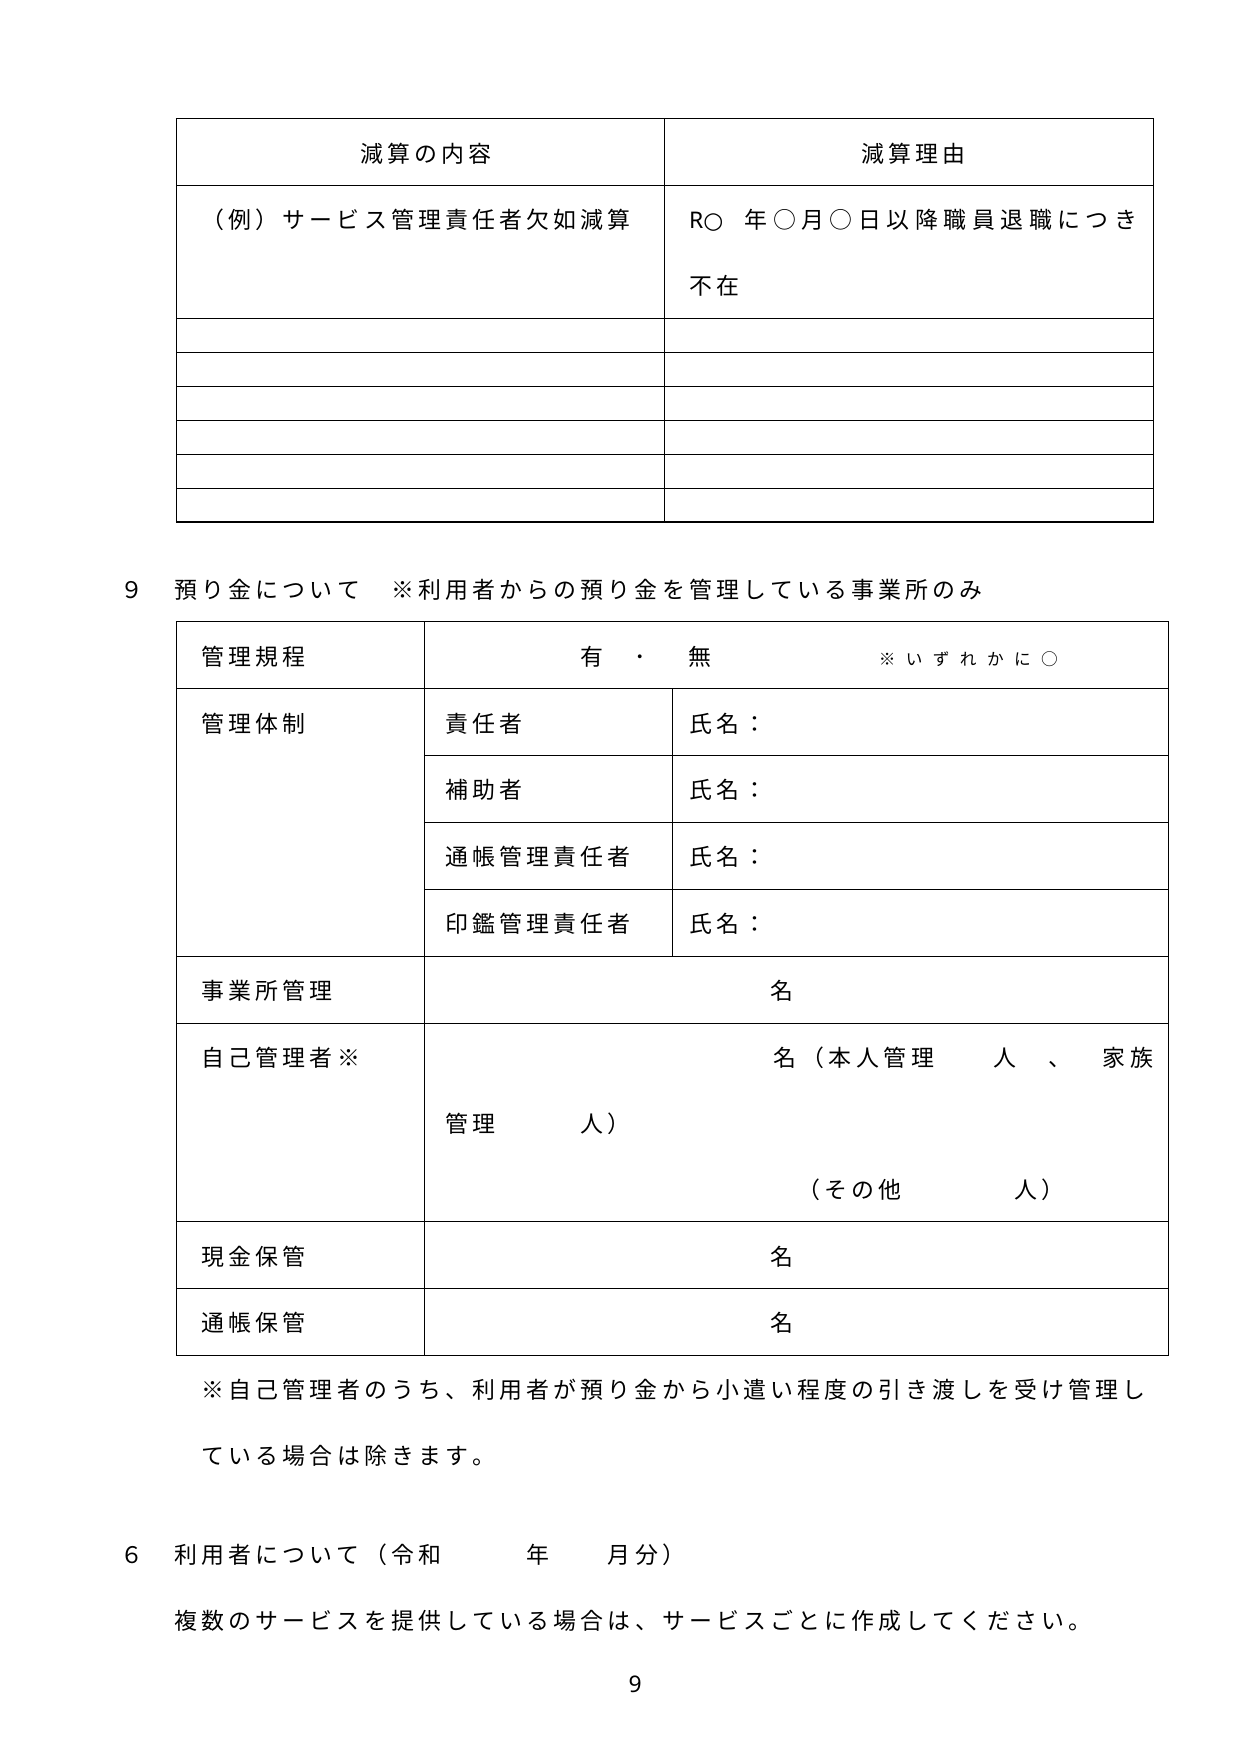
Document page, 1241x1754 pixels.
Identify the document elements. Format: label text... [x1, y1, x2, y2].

table_cell 名 [425, 957, 1168, 1022]
table_cell 減算の内容 [177, 119, 664, 185]
text ９ 預り金について ※利用者からの預り金を管理している事業所のみ [120, 555, 1149, 621]
table_cell （例）サービス管理責任者欠如減算 [177, 186, 664, 318]
table_cell [665, 455, 1153, 487]
table_cell 現金保管 [177, 1222, 424, 1288]
text ※自己管理者のうち、利用者が預り金から小遣い程度の引き渡しを受け管理している場合は除きます。 [120, 1356, 1149, 1487]
table_cell [665, 489, 1153, 521]
table_cell 氏名： [673, 823, 1168, 889]
table_cell 事業所管理 [177, 957, 424, 1022]
table_cell [177, 455, 664, 487]
table_cell [177, 319, 664, 352]
text ６ 利用者について（令和 年 月分） [120, 1520, 1149, 1586]
table_cell 自己管理者※ [177, 1024, 424, 1221]
table_cell [177, 421, 664, 453]
text 複数のサービスを提供している場合は、サービスごとに作成してください。 [120, 1586, 1149, 1652]
table_cell [665, 353, 1153, 386]
table_header 管理規程 [177, 622, 424, 688]
table_cell 氏名： [673, 890, 1168, 956]
table_cell 名（本人管理 人 、 家族管理 人） （その他 人） [425, 1024, 1168, 1221]
table_cell 氏名： [673, 756, 1168, 822]
table_cell 管理体制 [177, 689, 424, 956]
table_cell [665, 319, 1153, 352]
table_cell R○年○月○日以降職員退職につき不在 [665, 186, 1153, 318]
table_header 有 ･ 無 ※いずれかに○ [425, 622, 1168, 688]
table_cell 氏名： [673, 689, 1168, 755]
table_cell [177, 387, 664, 419]
table_cell [177, 489, 664, 521]
table_cell [665, 387, 1153, 419]
table_cell 通帳管理責任者 [425, 823, 672, 889]
table_cell 名 [425, 1289, 1168, 1355]
table_cell 減算理由 [665, 119, 1153, 185]
table_cell 通帳保管 [177, 1289, 424, 1355]
table_cell [665, 421, 1153, 453]
table_cell 補助者 [425, 756, 672, 822]
table_cell 責任者 [425, 689, 672, 755]
table_cell 印鑑管理責任者 [425, 890, 672, 956]
table_cell 名 [425, 1222, 1168, 1288]
table_cell [177, 353, 664, 386]
